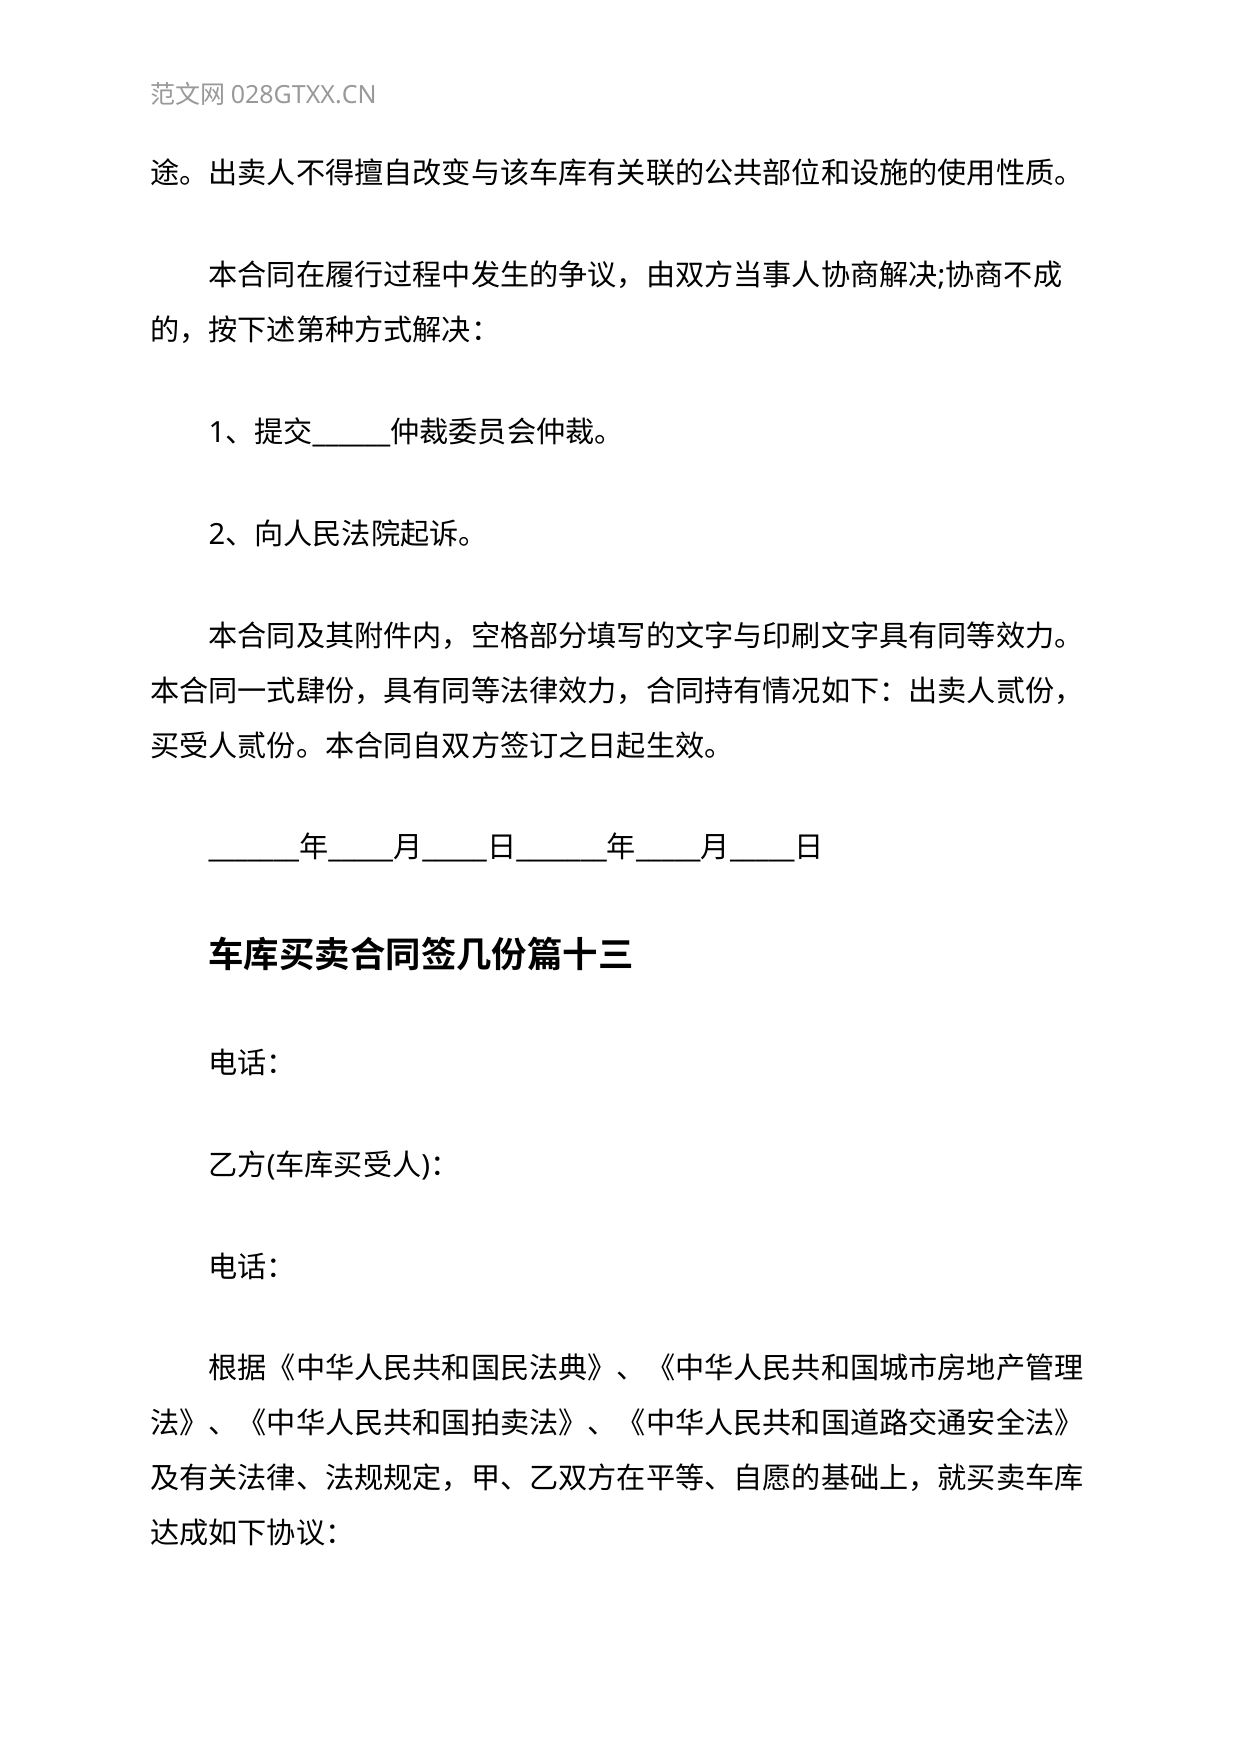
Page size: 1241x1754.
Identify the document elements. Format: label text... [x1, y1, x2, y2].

text 电话： [150, 1039, 1090, 1082]
text _______年_____月_____日_______年_____月_____日 [150, 824, 1090, 866]
text 乙方(车库买受人)： [150, 1141, 1090, 1184]
text 本合同在履行过程中发生的争议，由双方当事人协商解决;协商不成的，按下述第种方式解决： [150, 252, 1090, 349]
text 2、向人民法院起诉。 [150, 511, 1090, 553]
text 根据《中华人民共和国民法典》、《中华人民共和国城市房地产管理法》、《中华人民共和国拍卖法》、《中华人民共和国道路交通安全法》及有关法律、法规规定，甲、乙双方在平等、自愿的基础上，就买卖车库达成如下协议： [150, 1345, 1090, 1552]
text 1、提交______仲裁委员会仲裁。 [150, 408, 1090, 451]
text 电话： [150, 1243, 1090, 1286]
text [150, 150, 1090, 192]
text 本合同及其附件内，空格部分填写的文字与印刷文字具有同等效力。本合同一式肆份，具有同等法律效力，合同持有情况如下：出卖人贰份，买受人贰份。本合同自双方签订之日起生效。 [150, 612, 1090, 764]
text 车库买卖合同签几份篇十三 [150, 926, 1090, 977]
